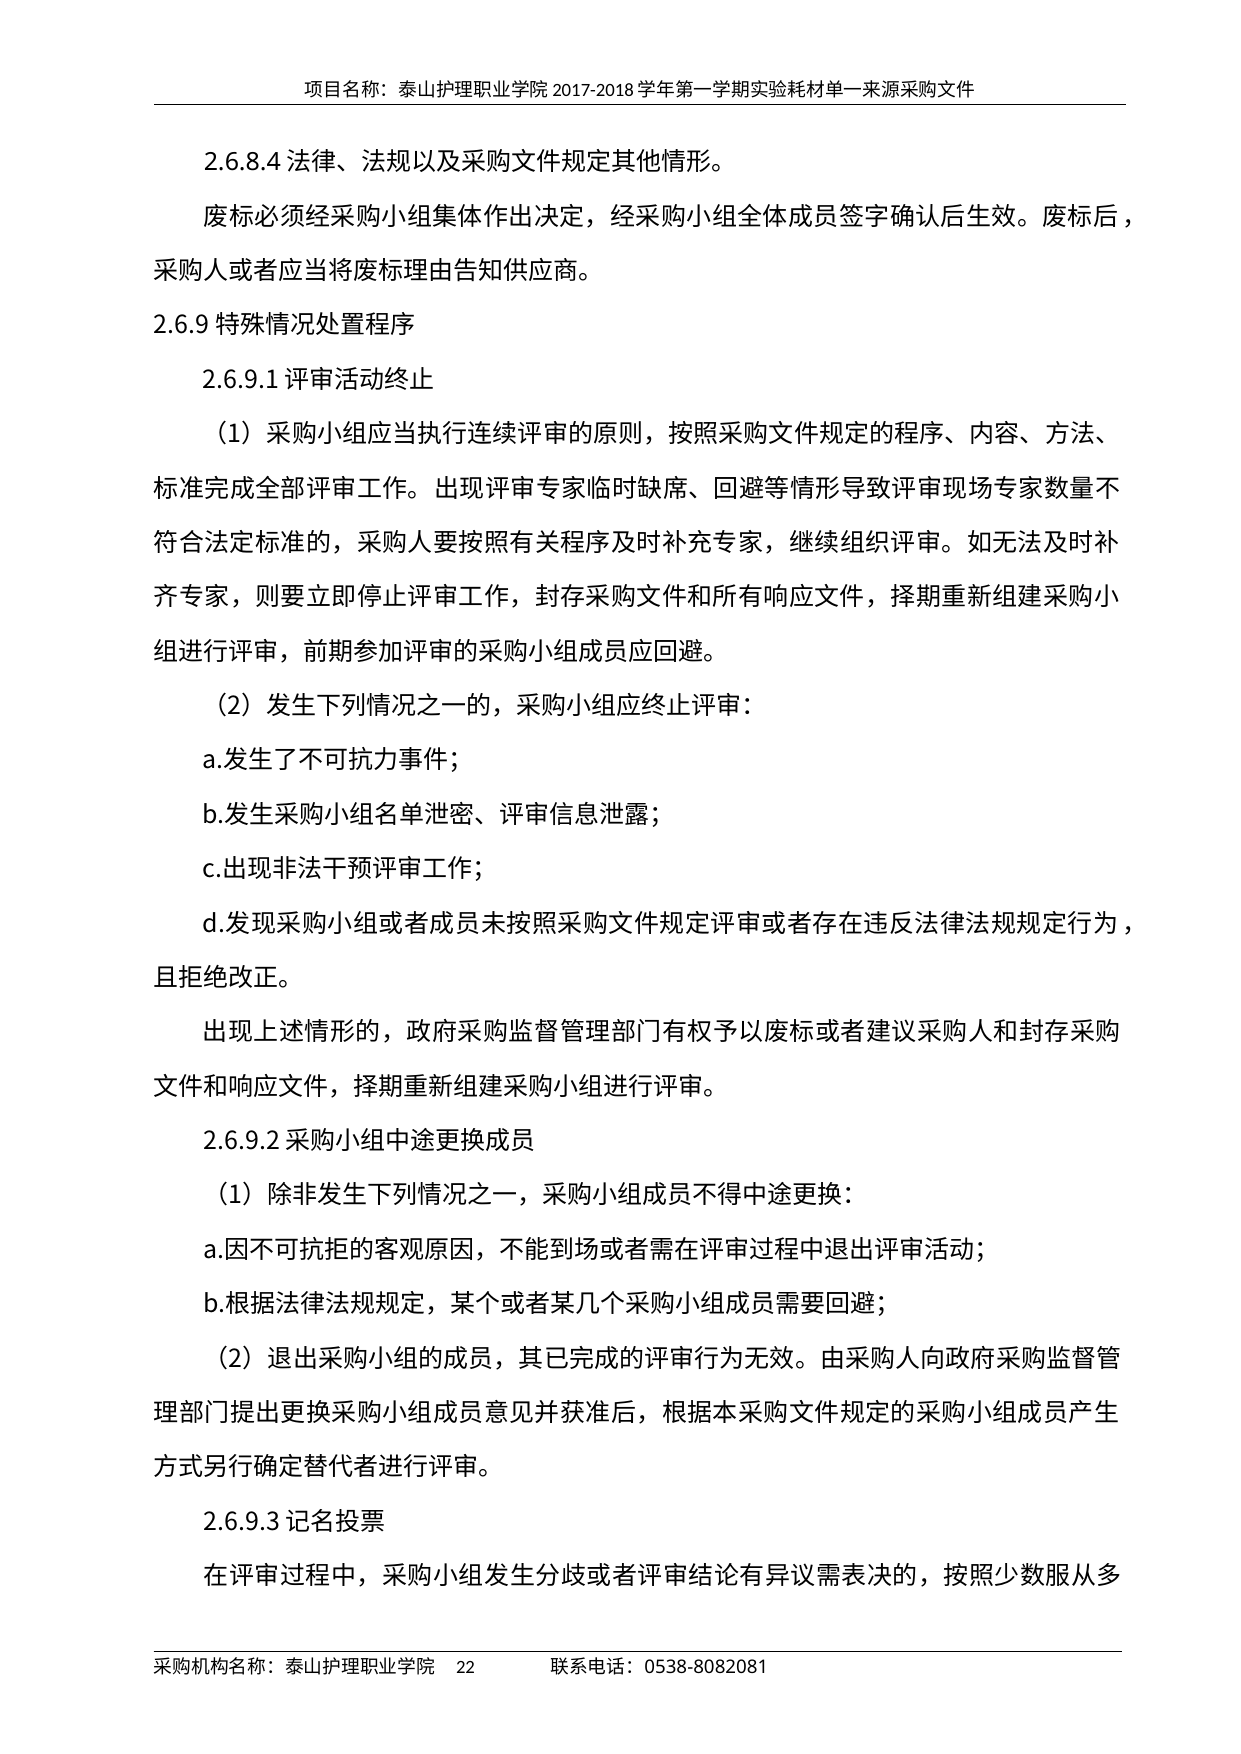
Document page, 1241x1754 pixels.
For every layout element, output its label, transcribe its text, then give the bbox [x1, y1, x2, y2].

text d.发现采购小组或者成员未按照采购文件规定评审或者存在违反法律法规规定行为，且拒绝改正。 [153, 903, 1122, 994]
text .3记名投票 [153, 1501, 1122, 1537]
text .4法律、法规以及采购文件规定其他情形。 [153, 142, 1122, 178]
text .1评审活动终止 [153, 359, 1122, 396]
text .2采购小组中途更换成员 [153, 1121, 1122, 1157]
text 特殊情况处置程序 [153, 305, 1122, 341]
text （2）发生下列情况之一的，采购小组应终止评审： [153, 686, 1122, 722]
text a.因不可抗拒的客观原因，不能到场或者需在评审过程中退出评审活动； [153, 1229, 1122, 1266]
text 出现上述情形的，政府采购监督管理部门有权予以废标或者建议采购人和封存采购文件和响应文件，择期重新组建采购小组进行评审。 [153, 1012, 1122, 1102]
text b.发生采购小组名单泄密、评审信息泄露； [153, 794, 1122, 831]
text （1）采购小组应当执行连续评审的原则，按照采购文件规定的程序、内容、方法、标准完成全部评审工作。出现评审专家临时缺席、回避等情形导致评审现场专家数量不符合法定标准的，采购人要按照有关程序及时补充专家，继续组织评审。如无法及时补齐专家，则要立即停止评审工作，封存采购文件和所有响应文件，择期重新组建采购小组进行评审，前期参加评审的采购小组成员应回避。 [153, 414, 1122, 667]
text 废标必须经采购小组集体作出决定，经采购小组全体成员签字确认后生效。废标后，采购人或者应当将废标理由告知供应商。 [153, 196, 1122, 287]
text （2）退出采购小组的成员，其已完成的评审行为无效。由采购人向政府采购监督管理部门提出更换采购小组成员意见并获准后，根据本采购文件规定的采购小组成员产生方式另行确定替代者进行评审。 [153, 1338, 1122, 1483]
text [153, 1556, 1122, 1592]
text a.发生了不可抗力事件； [153, 740, 1122, 776]
text c.出现非法干预评审工作； [153, 849, 1122, 885]
text b.根据法律法规规定，某个或者某几个采购小组成员需要回避； [153, 1284, 1122, 1320]
text （1）除非发生下列情况之一，采购小组成员不得中途更换： [153, 1175, 1122, 1211]
